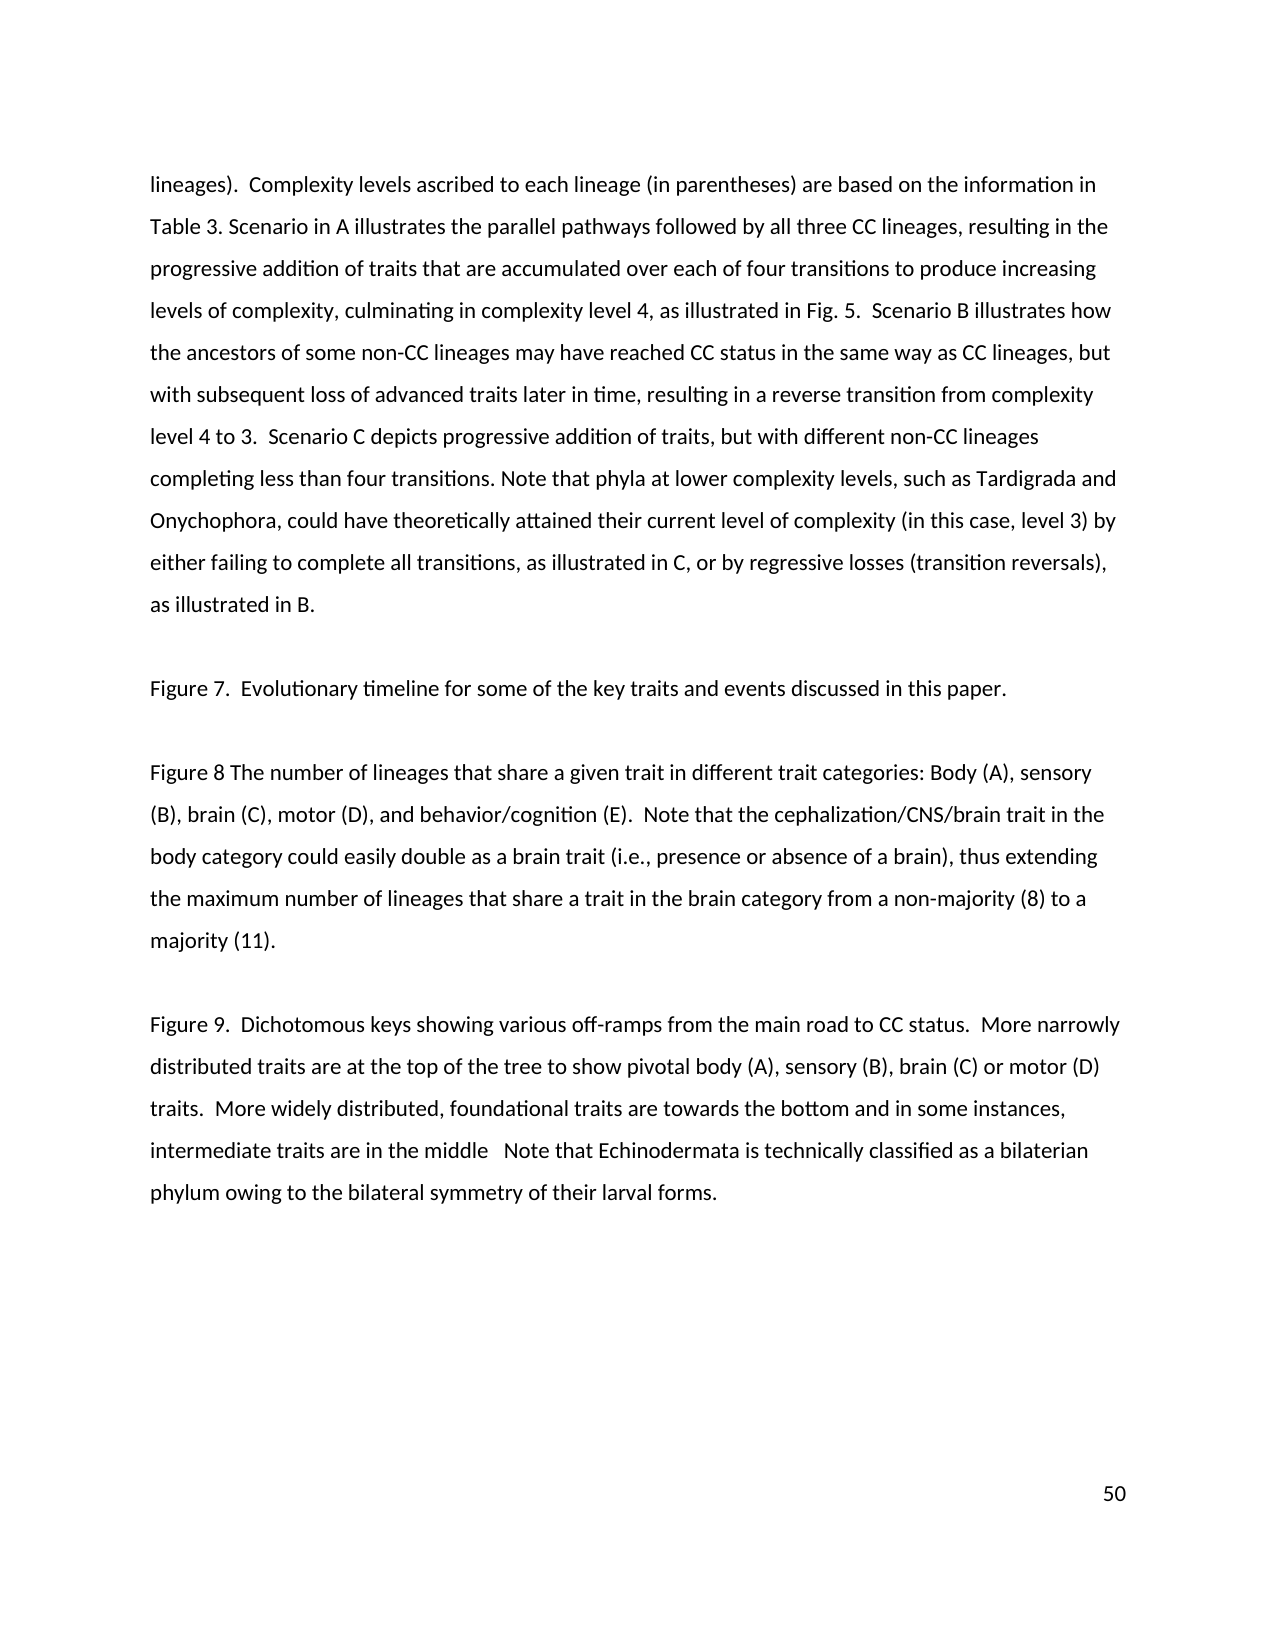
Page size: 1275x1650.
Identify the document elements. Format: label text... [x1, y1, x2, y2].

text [150, 170, 1125, 618]
text Figure 7. Evolutionary timeline for some of the key traits and events discussed in this paper. [150, 674, 1125, 702]
text Figure 8 The number of lineages that share a given trait in different trait categories: Body (A), sensory (B), brain (C), motor (D), and behavior/cognition (E). Note that the cephalization/CNS/brain trait in the body category could easily double as a brain trait (i.e., presence or absence of a brain), thus extending the maximum number of lineages that share a trait in the brain category from a non-majority (8) to a majority (11). [150, 758, 1125, 954]
text Figure 9. Dichotomous keys showing various off-ramps from the main road to CC status. More narrowly distributed traits are at the top of the tree to show pivotal body (A), sensory (B), brain (C) or motor (D) traits. More widely distributed, foundational traits are towards the bottom and in some instances, intermediate traits are in the middle Note that Echinodermata is technically classified as a bilaterian phylum owing to the bilateral symmetry of their larval forms. [150, 1010, 1125, 1206]
